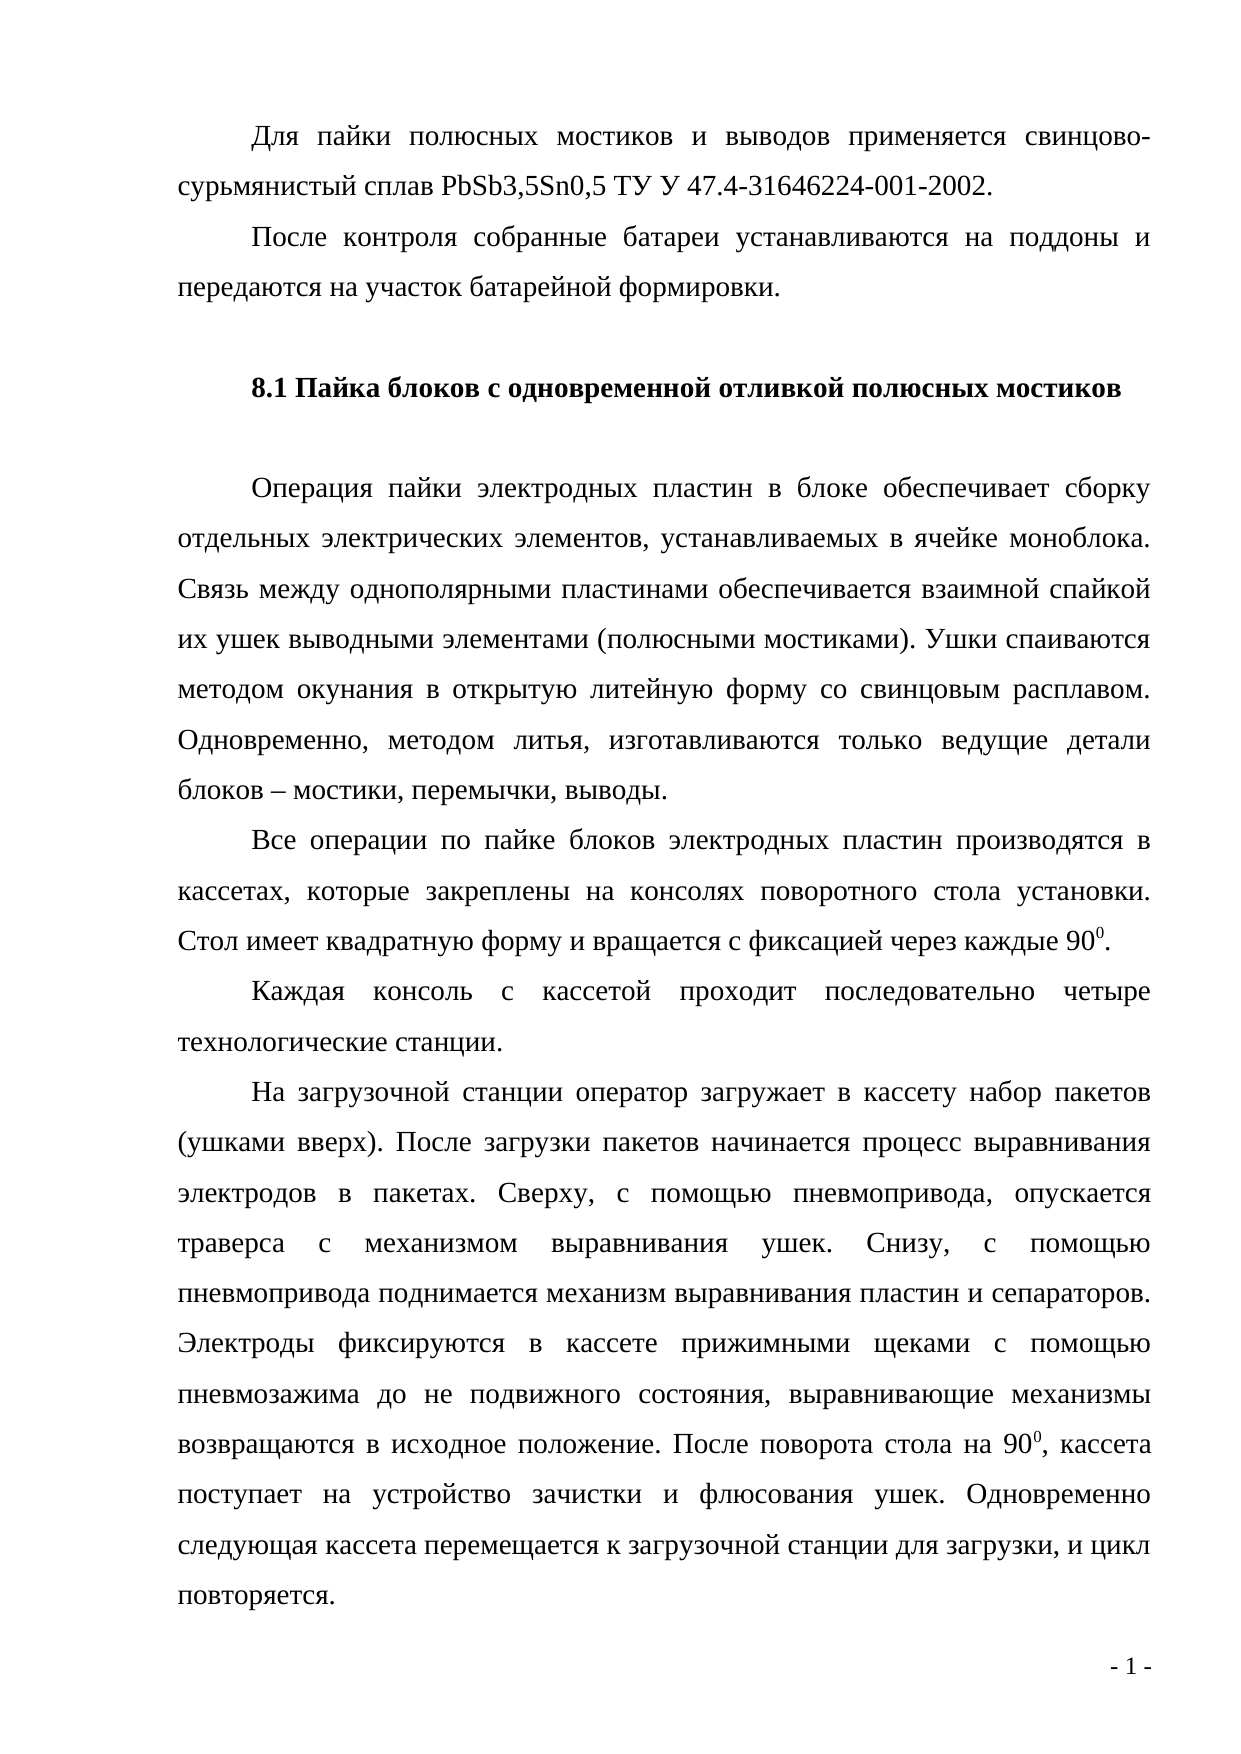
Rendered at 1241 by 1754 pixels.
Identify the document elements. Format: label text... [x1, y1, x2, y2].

text Каждая консоль с кассетой проходит последовательно четыре технологические станции. [177, 973, 1152, 1057]
text После контроля собранные батареи устанавливаются на поддоны и передаются на участок батарейной формировки. [177, 219, 1152, 303]
text Для пайки полюсных мостиков и выводов применяется свинцово-сурьмянистый сплав PbSb3,5Sn0,5 ТУ У 47.4-31646224-001-2002. [177, 118, 1152, 202]
text 8.1 Пайка блоков с одновременной отливкой полюсных мостиков [177, 370, 1152, 403]
text Все операции по пайке блоков электродных пластин производятся в кассетах, которые закреплены на консолях поворотного стола установки. Стол имеет квадратную форму и вращается с фиксацией через каждые 900. [177, 822, 1152, 957]
text Операция пайки электродных пластин в блоке обеспечивает сборку отдельных электрических элементов, устанавливаемых в ячейке моноблока. Связь между однополярными пластинами обеспечивается взаимной спайкой их ушек выводными элементами (полюсными мостиками). Ушки спаиваются методом окунания в открытую литейную форму со свинцовым расплавом. Одновременно, методом литья, изготавливаются только ведущие детали блоков – мостики, перемычки, выводы. [177, 470, 1152, 806]
text На загрузочной станции оператор загружает в кассету набор пакетов (ушками вверх). После загрузки пакетов начинается процесс выравнивания электродов в пакетах. Сверху, с помощью пневмопривода, опускается траверса с механизмом выравнивания ушек. Снизу, с помощью пневмопривода поднимается механизм выравнивания пластин и сепараторов. Электроды фиксируются в кассете прижимными щеками с помощью пневмозажима до не подвижного состояния, выравнивающие механизмы возвращаются в исходное положение. После поворота стола на 900, кассета поступает на устройство зачистки и флюсования ушек. Одновременно следующая кассета перемещается к загрузочной станции для загрузки, и цикл повторяется. [177, 1074, 1152, 1611]
